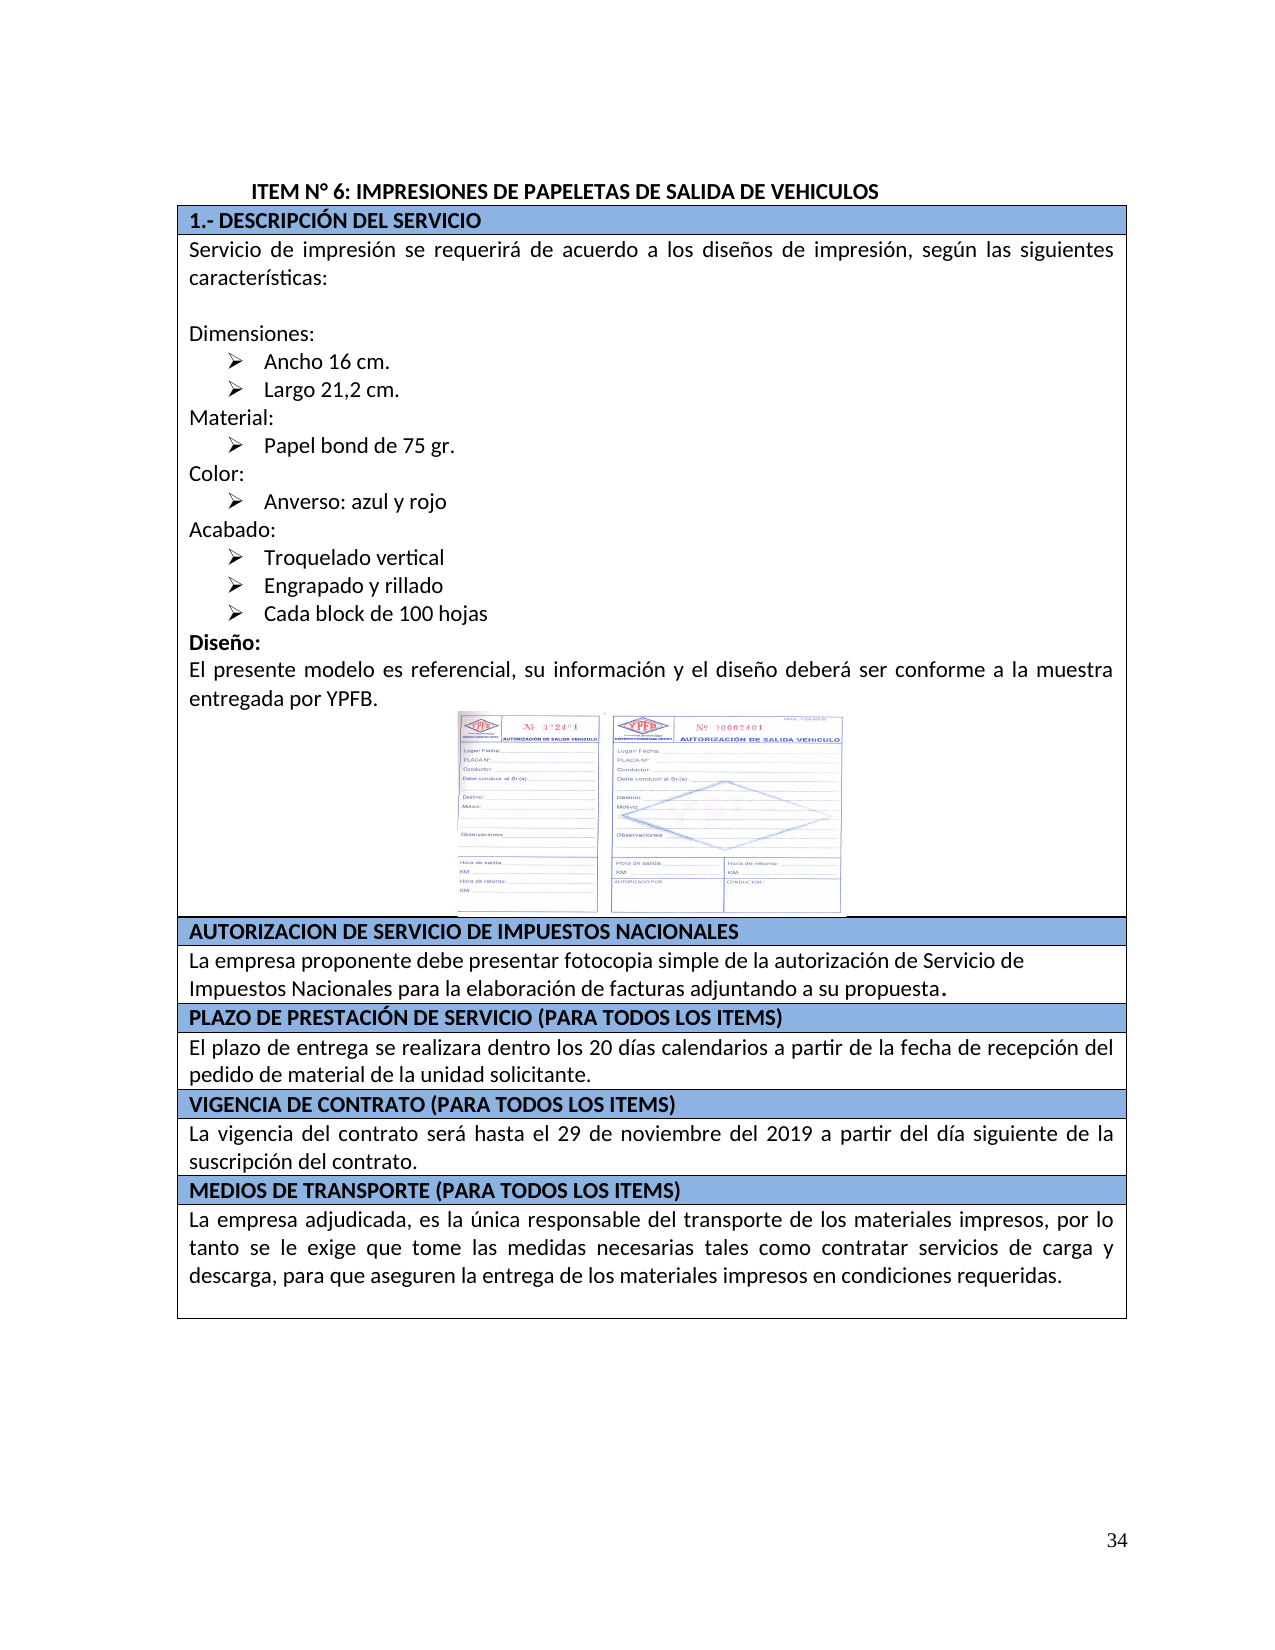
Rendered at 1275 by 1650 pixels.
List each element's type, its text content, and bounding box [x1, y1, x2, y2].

table_cell El plazo de entrega se realizara dentro los 20 días calendarios a partir de la fecha de recepción del pedido de material de la unidad solicitante. [178, 1033, 1126, 1089]
table_cell Servicio de impresión se requerirá de acuerdo a los diseños de impresión, según las siguientes características: Dimensiones: Ancho 16 cm. Largo 21,2 cm. Material: Papel bond de 75 gr. Color: Anverso: azul y rojo Acabado: Troquelado vertical Engrapado y rillado Cada block de 100 hojas Diseño: El presente modelo es referencial, su información y el diseño deberá ser conforme a la muestra entregada por YPFB. [178, 235, 1126, 916]
table_cell VIGENCIA DE CONTRATO (PARA TODOS LOS ITEMS) [178, 1090, 1126, 1118]
table_header 1.- DESCRIPCIÓN DEL SERVICIO [178, 206, 1126, 234]
table_cell AUTORIZACION DE SERVICIO DE IMPUESTOS NACIONALES [178, 918, 1126, 945]
text ITEM N° 6: IMPRESIONES DE PAPELETAS DE SALIDA DE VEHICULOS [177, 177, 1127, 205]
table_cell La empresa proponente debe presentar fotocopia simple de la autorización de Servicio de Impuestos Nacionales para la elaboración de facturas adjuntando a su propuesta. [178, 946, 1126, 1002]
table_cell La empresa adjudicada, es la única responsable del transporte de los materiales impresos, por lo tanto se le exige que tome las medidas necesarias tales como contratar servicios de carga y descarga, para que aseguren la entrega de los materiales impresos en condiciones requeridas. [178, 1205, 1126, 1317]
table_cell La vigencia del contrato será hasta el 29 de noviembre del 2019 a partir del día siguiente de la suscripción del contrato. [178, 1119, 1126, 1175]
table_cell MEDIOS DE TRANSPORTE (PARA TODOS LOS ITEMS) [178, 1176, 1126, 1204]
table_cell PLAZO DE PRESTACIÓN DE SERVICIO (PARA TODOS LOS ITEMS) [178, 1004, 1126, 1032]
